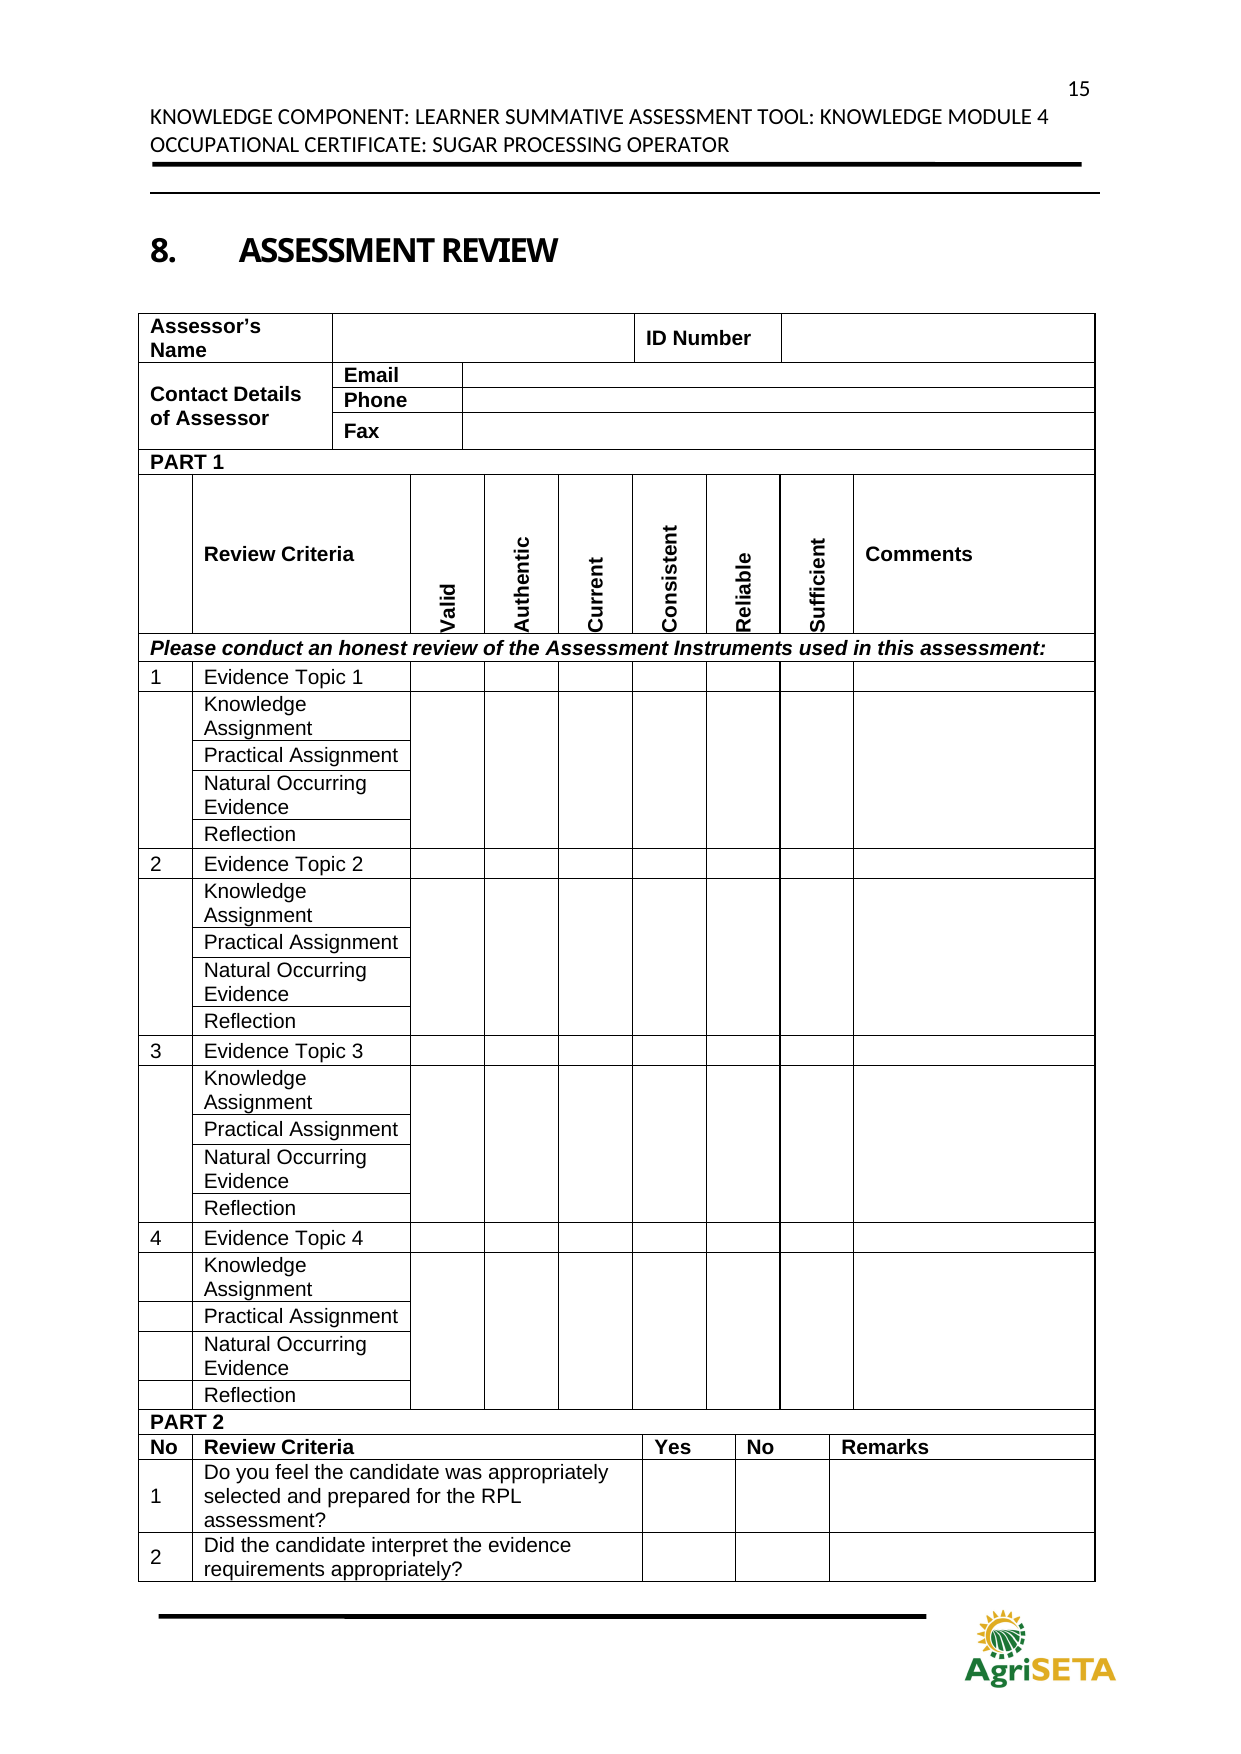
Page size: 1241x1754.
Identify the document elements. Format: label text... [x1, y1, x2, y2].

table_cell [411, 692, 484, 848]
table_cell [559, 1036, 632, 1065]
table_cell [411, 662, 484, 691]
table_cell Evidence Topic 3 [193, 1036, 410, 1065]
table_cell Reflection [193, 1007, 410, 1035]
table_cell [485, 879, 558, 1035]
table_header Assessor’s Name [139, 314, 332, 362]
table_cell Evidence Topic 1 [193, 662, 410, 691]
table_cell Contact Details of Assessor [139, 363, 332, 448]
table_cell [707, 662, 779, 691]
table_cell Email [333, 363, 462, 387]
table_cell [707, 692, 779, 848]
table_cell [485, 1066, 558, 1222]
table_cell PART 2 [139, 1410, 1094, 1434]
table_header [333, 314, 634, 362]
table_cell Valid [411, 475, 484, 633]
table_cell [633, 1223, 706, 1252]
table_cell [139, 1381, 192, 1409]
table_cell 1 [139, 1460, 192, 1532]
table_cell [854, 662, 1094, 691]
table_cell Reflection [193, 1381, 410, 1409]
table_cell Natural Occurring Evidence [193, 958, 410, 1006]
table_header ID Number [635, 314, 781, 362]
table_cell [559, 879, 632, 1035]
table_cell [643, 1460, 735, 1532]
picture [958, 1603, 1120, 1692]
table_cell [633, 849, 706, 878]
table_cell Authentic [485, 475, 558, 633]
table_cell [139, 475, 192, 633]
table_cell 3 [139, 1036, 192, 1065]
table_cell Practical Assignment [193, 1302, 410, 1331]
table_cell Natural Occurring Evidence [193, 1145, 410, 1192]
table_cell Comments [854, 475, 1094, 633]
table_cell [485, 1036, 558, 1065]
table_cell [854, 879, 1094, 1035]
table_cell Consistent [633, 475, 706, 633]
table_cell [411, 1223, 484, 1252]
table_cell [781, 1066, 853, 1222]
table_cell Practical Assignment [193, 741, 410, 769]
table_cell [559, 1223, 632, 1252]
table_cell [139, 1253, 192, 1301]
table_cell [830, 1460, 1094, 1532]
table_cell [781, 1036, 853, 1065]
table_cell [139, 1066, 192, 1222]
table_cell [559, 662, 632, 691]
table_cell [707, 879, 779, 1035]
table_cell [707, 1036, 779, 1065]
table_cell [707, 849, 779, 878]
table_cell [854, 692, 1094, 848]
table_cell [781, 879, 853, 1035]
table_cell [633, 1066, 706, 1222]
table_cell [559, 692, 632, 848]
table_cell [485, 692, 558, 848]
table_cell Review Criteria [193, 475, 410, 633]
table_cell 1 [139, 662, 192, 691]
table_cell 2 [139, 849, 192, 878]
table_cell [411, 1253, 484, 1409]
table_cell [633, 692, 706, 848]
table_cell [485, 1253, 558, 1409]
table_cell [854, 1066, 1094, 1222]
table_cell [781, 1253, 853, 1409]
table_cell [411, 849, 484, 878]
table_cell [781, 849, 853, 878]
table_cell [707, 1223, 779, 1252]
table_cell [485, 849, 558, 878]
table_cell No [139, 1435, 192, 1459]
table_cell [633, 879, 706, 1035]
table_cell Knowledge Assignment [193, 1253, 410, 1301]
table_cell 2 [139, 1533, 192, 1581]
table_cell [633, 1036, 706, 1065]
table_cell [707, 1066, 779, 1222]
table_cell [633, 1253, 706, 1409]
table_cell [139, 1302, 192, 1331]
table_cell Evidence Topic 4 [193, 1223, 410, 1252]
table_cell [633, 662, 706, 691]
table_cell [707, 1253, 779, 1409]
table_cell Reflection [193, 1194, 410, 1222]
table_cell [139, 1332, 192, 1379]
table_cell [854, 1253, 1094, 1409]
table_cell PART 1 [139, 450, 1094, 474]
table_cell Knowledge Assignment [193, 879, 410, 927]
table_cell [463, 413, 1094, 448]
table_cell Fax [333, 413, 462, 448]
table_cell [736, 1460, 829, 1532]
table_cell [781, 1223, 853, 1252]
table_cell Review Criteria [193, 1435, 642, 1459]
table_cell Do you feel the candidate was appropriately selected and prepared for the RPL assessment? [193, 1460, 642, 1532]
table_cell Sufficient [781, 475, 853, 633]
table_cell Did the candidate interpret the evidence requirements appropriately? [193, 1533, 642, 1581]
table_cell Evidence Topic 2 [193, 849, 410, 878]
table_cell [830, 1533, 1094, 1581]
table_cell Natural Occurring Evidence [193, 1332, 410, 1379]
table_cell [485, 662, 558, 691]
table_cell [485, 1223, 558, 1252]
table_cell [781, 692, 853, 848]
table_cell Knowledge Assignment [193, 1066, 410, 1114]
table_cell [854, 1223, 1094, 1252]
table_cell Please conduct an honest review of the Assessment Instruments used in this assessment: [139, 634, 1094, 661]
table_cell [411, 879, 484, 1035]
table_cell [854, 849, 1094, 878]
table_cell [559, 1066, 632, 1222]
table_cell Practical Assignment [193, 1115, 410, 1143]
table_cell [463, 388, 1094, 412]
table_cell No [736, 1435, 829, 1459]
table_cell [139, 692, 192, 848]
table_cell [463, 363, 1094, 387]
table_cell [411, 1036, 484, 1065]
table_header [782, 314, 1094, 362]
table_cell Phone [333, 388, 462, 412]
table_cell [854, 1036, 1094, 1065]
table_cell [559, 849, 632, 878]
table_cell Reliable [707, 475, 779, 633]
table_cell Practical Assignment [193, 928, 410, 957]
title ASSESSMENT REVIEW [150, 194, 1100, 272]
table_cell Natural Occurring Evidence [193, 771, 410, 818]
table_cell [643, 1533, 735, 1581]
table_cell Reflection [193, 820, 410, 848]
table_cell Remarks [830, 1435, 1094, 1459]
table_cell 4 [139, 1223, 192, 1252]
table_cell [559, 1253, 632, 1409]
table_cell [411, 1066, 484, 1222]
table_cell [736, 1533, 829, 1581]
table_cell [139, 879, 192, 1035]
table_cell Knowledge Assignment [193, 692, 410, 740]
table_cell Yes [643, 1435, 735, 1459]
table_cell [781, 662, 853, 691]
table_cell Current [559, 475, 632, 633]
